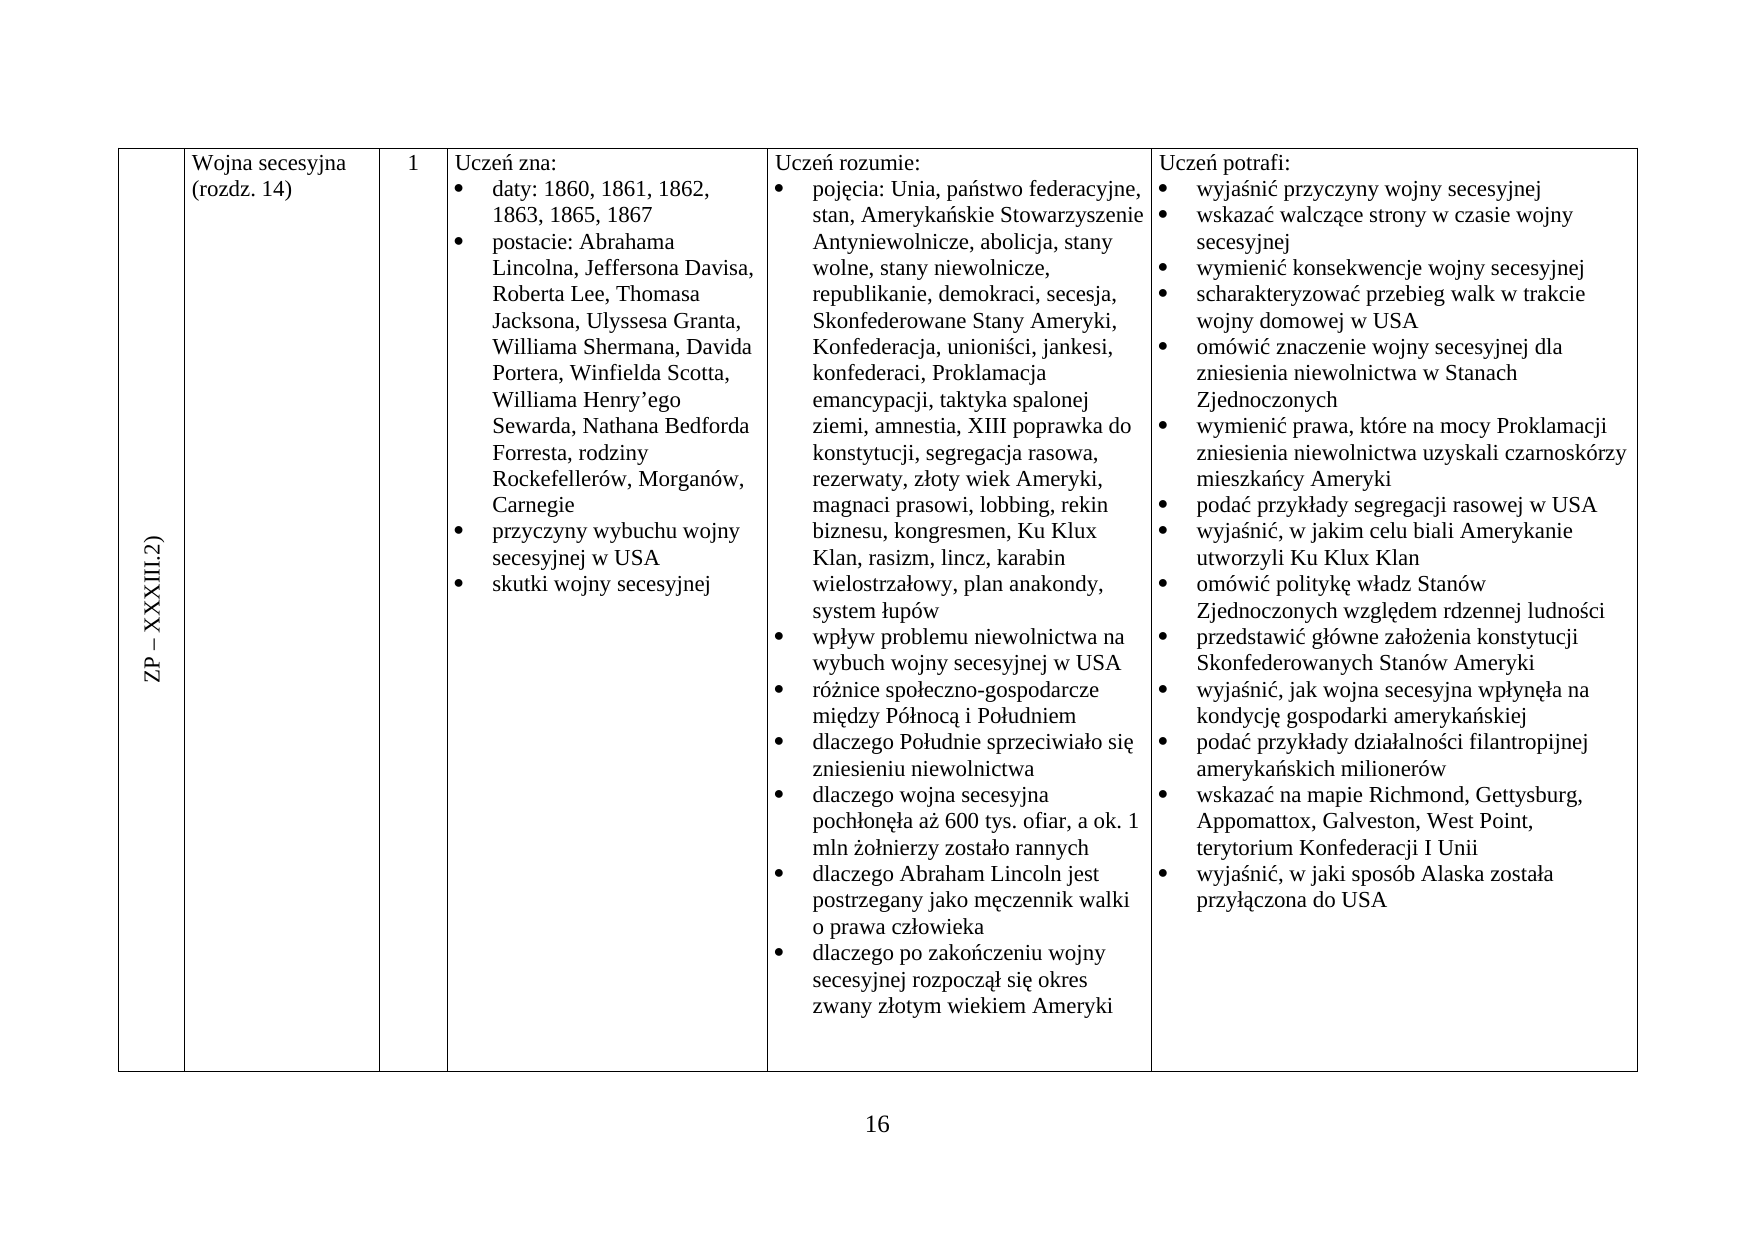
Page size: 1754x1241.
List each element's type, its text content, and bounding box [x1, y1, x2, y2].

table_cell Uczeń zna: daty: 1860, 1861, 1862, 1863, 1865, 1867 postacie: Abrahama Lincolna, Jeffersona Davisa, Roberta Lee, Thomasa Jacksona, Ulyssesa Granta, Williama Shermana, Davida Portera, Winfielda Scotta, Williama Henry’ego Sewarda, Nathana Bedforda Forresta, rodziny Rockefellerów, Morganów, Carnegie przyczyny wybuchu wojny secesyjnej w USA skutki wojny secesyjnej [448, 149, 767, 1071]
table_cell Wojna secesyjna (rozdz. 14) [185, 149, 379, 1071]
table_cell 1 [380, 149, 447, 1071]
table_cell Uczeń potrafi: wyjaśnić przyczyny wojny secesyjnej wskazać walczące strony w czasie wojny secesyjnej wymienić konsekwencje wojny secesyjnej scharakteryzować przebieg walk w trakcie wojny domowej w USA omówić znaczenie wojny secesyjnej dla zniesienia niewolnictwa w Stanach Zjednoczonych wymienić prawa, które na mocy Proklamacji zniesienia niewolnictwa uzyskali czarnoskórzy mieszkańcy Ameryki podać przykłady segregacji rasowej w USA wyjaśnić, w jakim celu biali Amerykanie utworzyli Ku Klux Klan omówić politykę władz Stanów Zjednoczonych względem rdzennej ludności przedstawić główne założenia konstytucji Skonfederowanych Stanów Ameryki wyjaśnić, jak wojna secesyjna wpłynęła na kondycję gospodarki amerykańskiej podać przykłady działalności filantropijnej amerykańskich milionerów wskazać na mapie Richmond, Gettysburg, Appomattox, Galveston, West Point, terytorium Konfederacji I Unii wyjaśnić, w jaki sposób Alaska została przyłączona do USA [1152, 149, 1637, 1071]
table_cell ZP – XXXIII.2) [119, 149, 184, 1071]
table_cell Uczeń rozumie: pojęcia: Unia, państwo federacyjne, stan, Amerykańskie Stowarzyszenie Antyniewolnicze, abolicja, stany wolne, stany niewolnicze, republikanie, demokraci, secesja, Skonfederowane Stany Ameryki, Konfederacja, unioniści, jankesi, konfederaci, Proklamacja emancypacji, taktyka spalonej ziemi, amnestia, XIII poprawka do konstytucji, segregacja rasowa, rezerwaty, złoty wiek Ameryki, magnaci prasowi, lobbing, rekin biznesu, kongresmen, Ku Klux Klan, rasizm, lincz, karabin wielostrzałowy, plan anakondy, system łupów wpływ problemu niewolnictwa na wybuch wojny secesyjnej w USA różnice społeczno-gospodarcze między Północą i Południem dlaczego Południe sprzeciwiało się zniesieniu niewolnictwa dlaczego wojna secesyjna pochłonęła aż 600 tys. ofiar, a ok. 1 mln żołnierzy zostało rannych dlaczego Abraham Lincoln jest postrzegany jako męczennik walki o prawa człowieka dlaczego po zakończeniu wojny secesyjnej rozpoczął się okres zwany złotym wiekiem Ameryki [768, 149, 1151, 1071]
